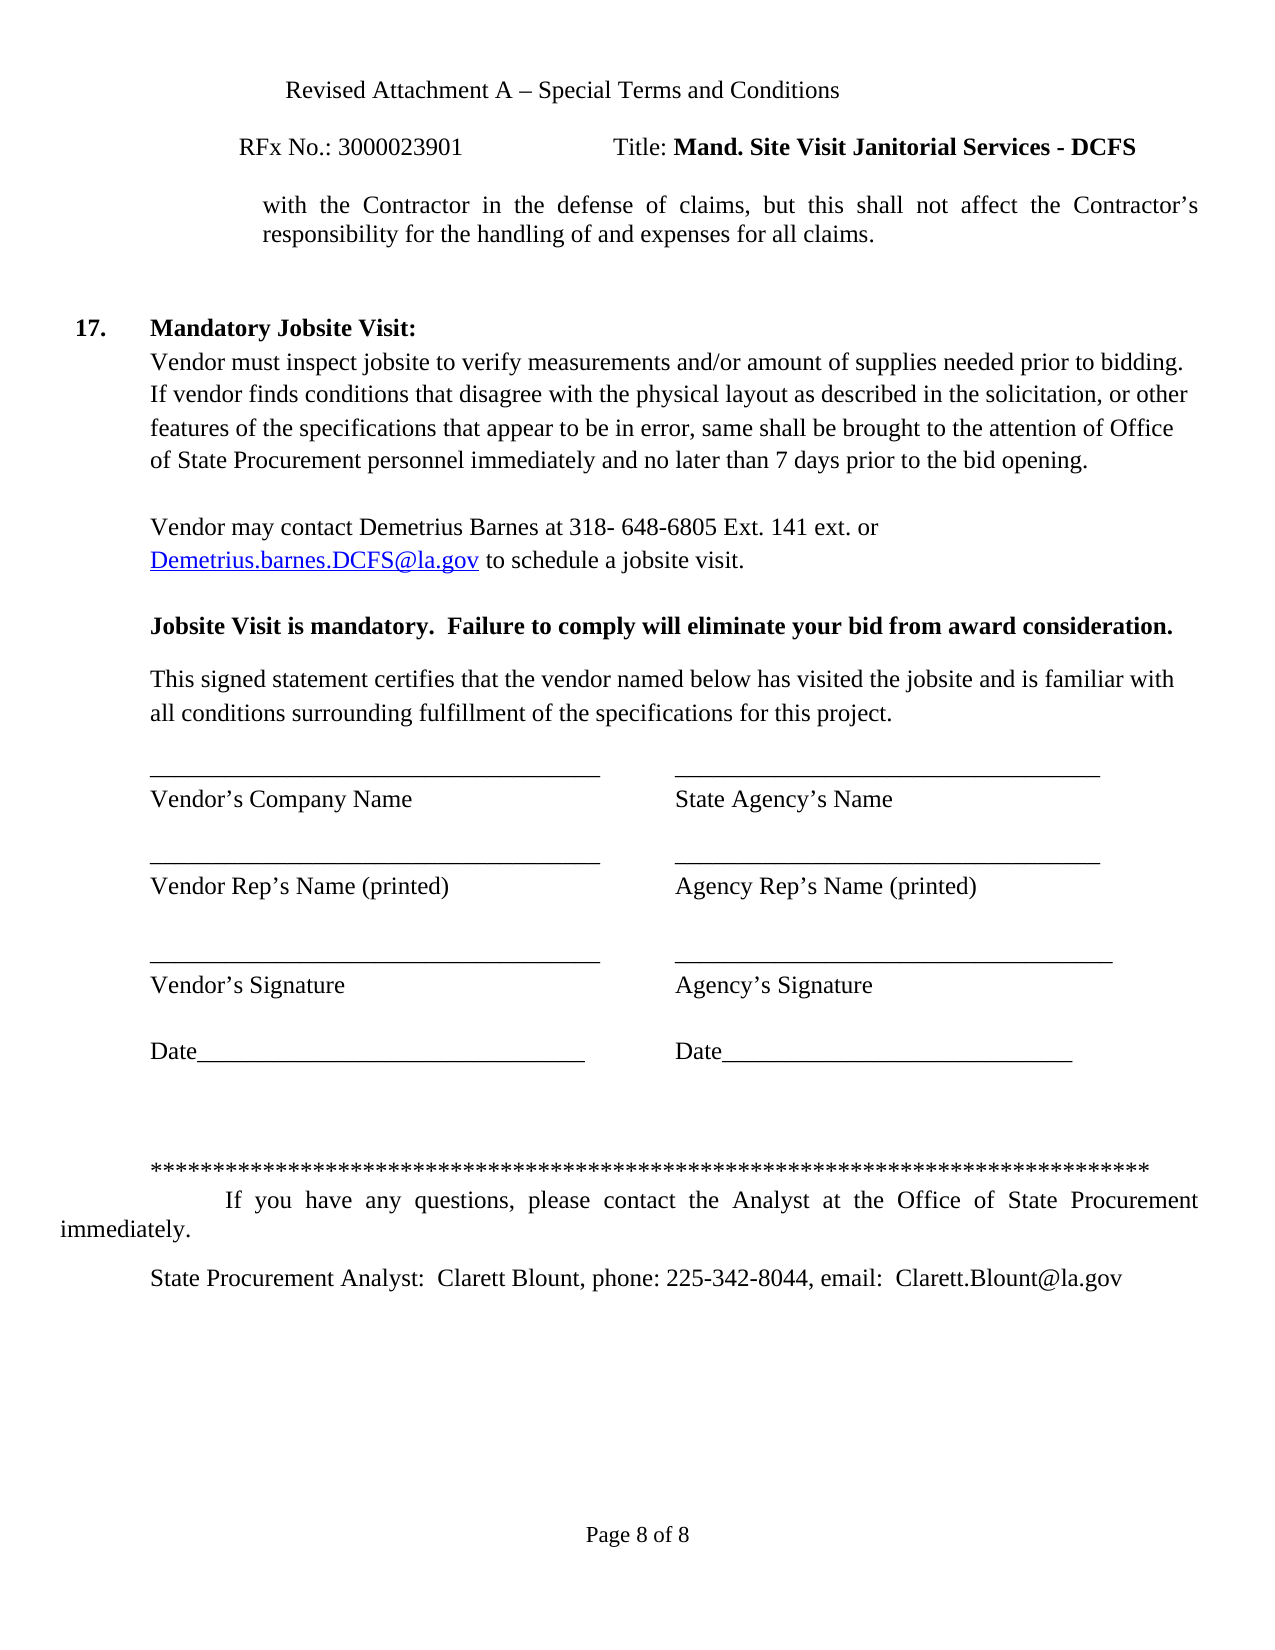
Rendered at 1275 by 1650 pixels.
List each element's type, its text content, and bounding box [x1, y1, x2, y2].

text 17. Mandatory Jobsite Visit: [75, 313, 1200, 342]
text ____________________________________ __________________________________ [75, 751, 1200, 780]
text ____________________________________ __________________________________ [75, 838, 1200, 867]
text Date_______________________________ Date____________________________ [75, 1036, 1200, 1065]
text Vendor must inspect jobsite to verify measurements and/or amount of supplies needed prior to bidding. If vendor finds conditions that disagree with the physical layout as described in the solicitation, or other features of the specifications that appear to be in error, same shall be brought to the attention of Office of State Procurement personnel immediately and no later than 7 days prior to the bid opening. [150, 347, 1200, 474]
text Vendor’s Company Name State Agency’s Name [75, 784, 1200, 813]
text Vendor Rep’s Name (printed) Agency Rep’s Name (printed) [75, 871, 1200, 900]
text ******************************************************************************** If you have any questions, please contact the Analyst at the Office of State Procurement immediately. [60, 1156, 1200, 1243]
text This signed statement certifies that the vendor named below has visited the jobsite and is familiar with all conditions surrounding fulfillment of the specifications for this project. [150, 664, 1200, 726]
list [225, 190, 1200, 247]
text Vendor’s Signature Agency’s Signature [75, 970, 1200, 999]
text State Procurement Analyst: Clarett Blount, phone: 225-342-8044, email: Clarett.Blount@la.gov [60, 1263, 1200, 1292]
text Vendor may contact Demetrius Barnes at 318- 648-6805 Ext. 141 ext. or Demetrius.barnes.DCFS@la.gov to schedule a jobsite visit. [75, 512, 1200, 573]
text ____________________________________ ___________________________________ [75, 937, 1200, 966]
text Jobsite Visit is mandatory. Failure to comply will eliminate your bid from award consideration. [75, 611, 1200, 639]
